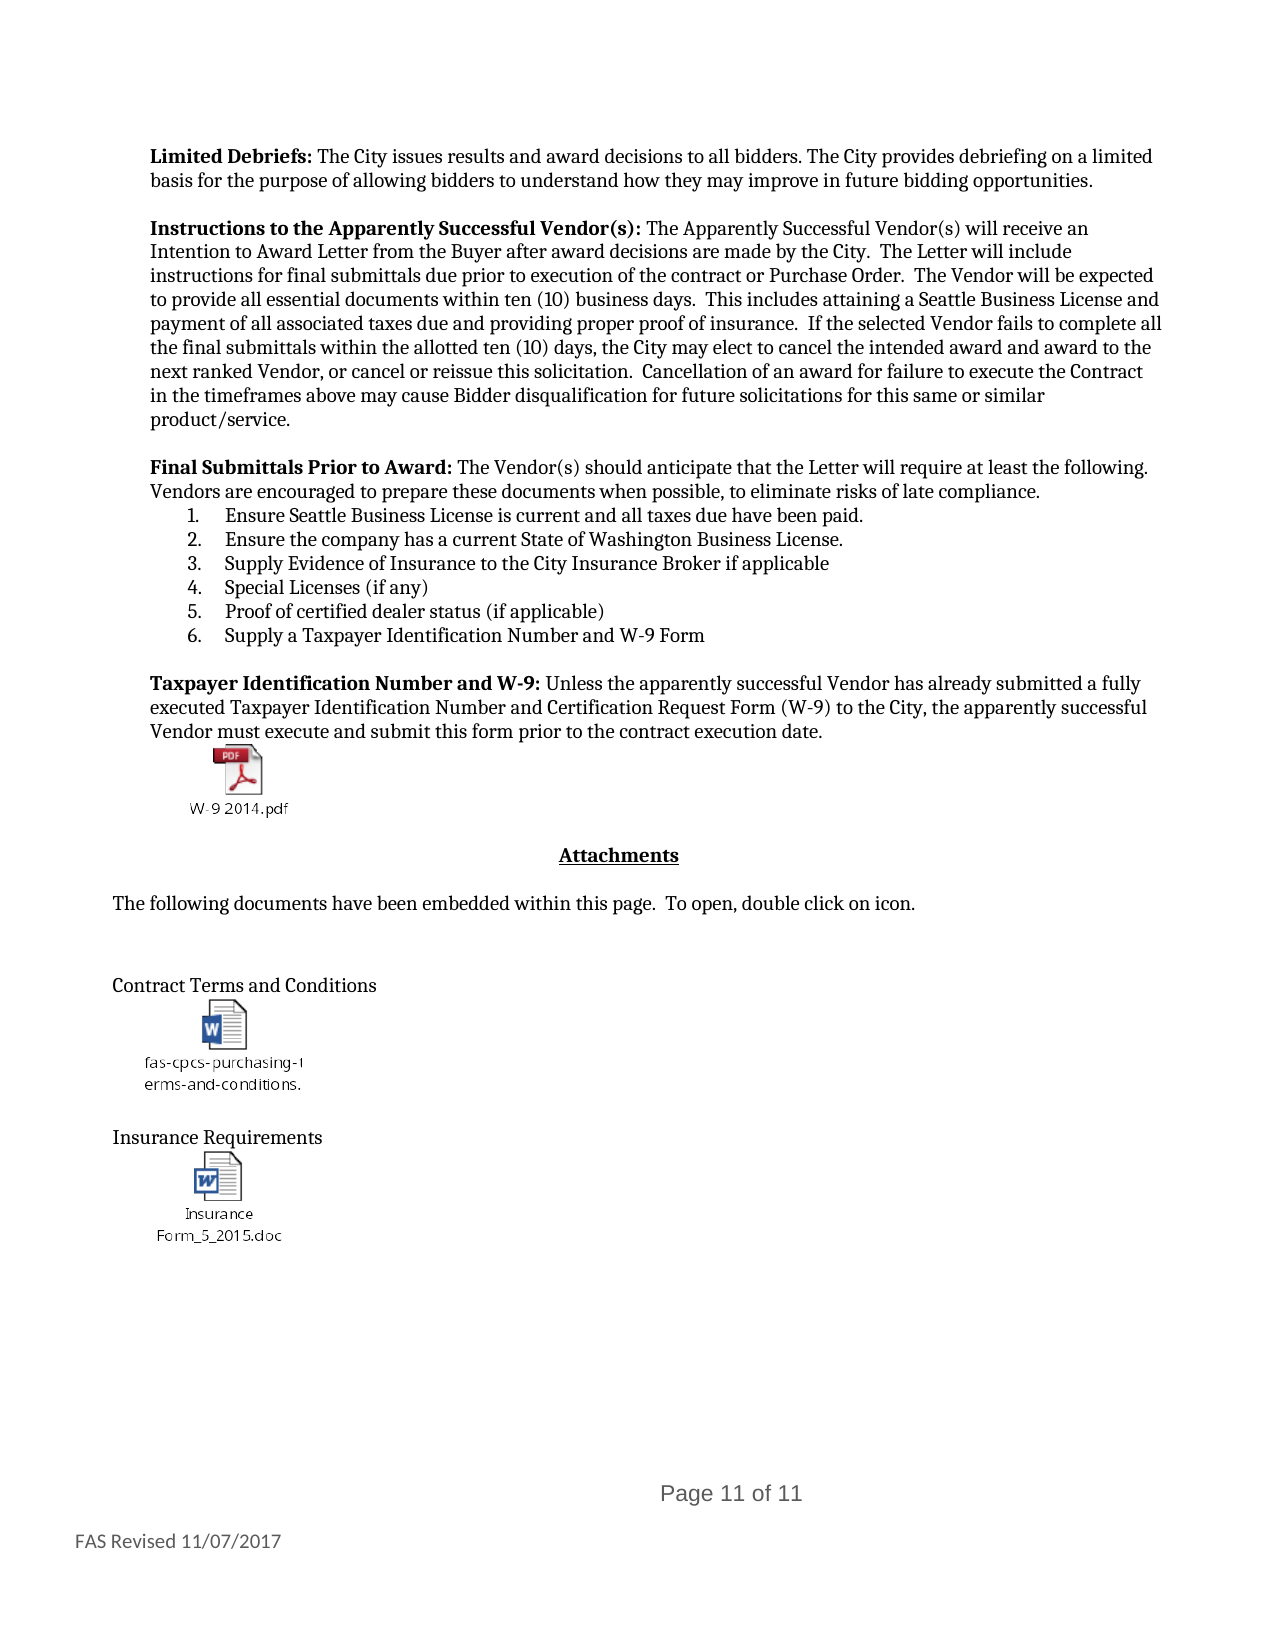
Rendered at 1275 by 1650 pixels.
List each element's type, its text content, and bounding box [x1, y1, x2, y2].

text Taxpayer Identification Number and W-9: Unless the apparently successful Vendor has already submitted a fully executed Taxpayer Identification Number and Certification Request Form (W-9) to the City, the apparently successful Vendor must execute and submit this form prior to the contract execution date. [150, 671, 1162, 743]
list Ensure the company has a current State of Washington Business License. [187, 528, 1162, 552]
list Ensure Seattle Business License is current and all taxes due have been paid. [187, 504, 1162, 528]
text Limited Debriefs: The City issues results and award decisions to all bidders. The City provides debriefing on a limited basis for the purpose of allowing bidders to understand how they may improve in future bidding opportunities. [150, 144, 1162, 192]
text Attachments [75, 843, 1162, 867]
text Insurance Requirements [112, 1126, 1162, 1149]
text Instructions to the Apparently Successful Vendor(s): The Apparently Successful Vendor(s) will receive an Intention to Award Letter from the Buyer after award decisions are made by the City. The Letter will include instructions for final submittals due prior to execution of the contract or Purchase Order. The Vendor will be expected to provide all essential documents within ten (10) business days. This includes attaining a Seattle Business License and payment of all associated taxes due and providing proper proof of insurance. If the selected Vendor fails to complete all the final submittals within the allotted ten (10) days, the City may elect to cancel the intended award and award to the next ranked Vendor, or cancel or reissue this solicitation. Cancellation of an award for failure to execute the Contract in the timeframes above may cause Bidder disqualification for future solicitations for this same or similar product/service. [150, 216, 1162, 432]
text Final Submittals Prior to Award: The Vendor(s) should anticipate that the Letter will require at least the following. Vendors are encouraged to prepare these documents when possible, to eliminate risks of late compliance. [150, 456, 1162, 504]
list Proof of certified dealer status (if applicable) [187, 599, 1162, 623]
text Contract Terms and Conditions [112, 974, 1162, 998]
list Supply Evidence of Insurance to the City Insurance Broker if applicable [187, 552, 1162, 576]
list Supply a Taxpayer Identification Number and W-9 Form [187, 623, 1162, 647]
list Special Licenses (if any) [187, 576, 1162, 599]
text The following documents have been embedded within this page. To open, double click on icon. [112, 891, 1162, 915]
